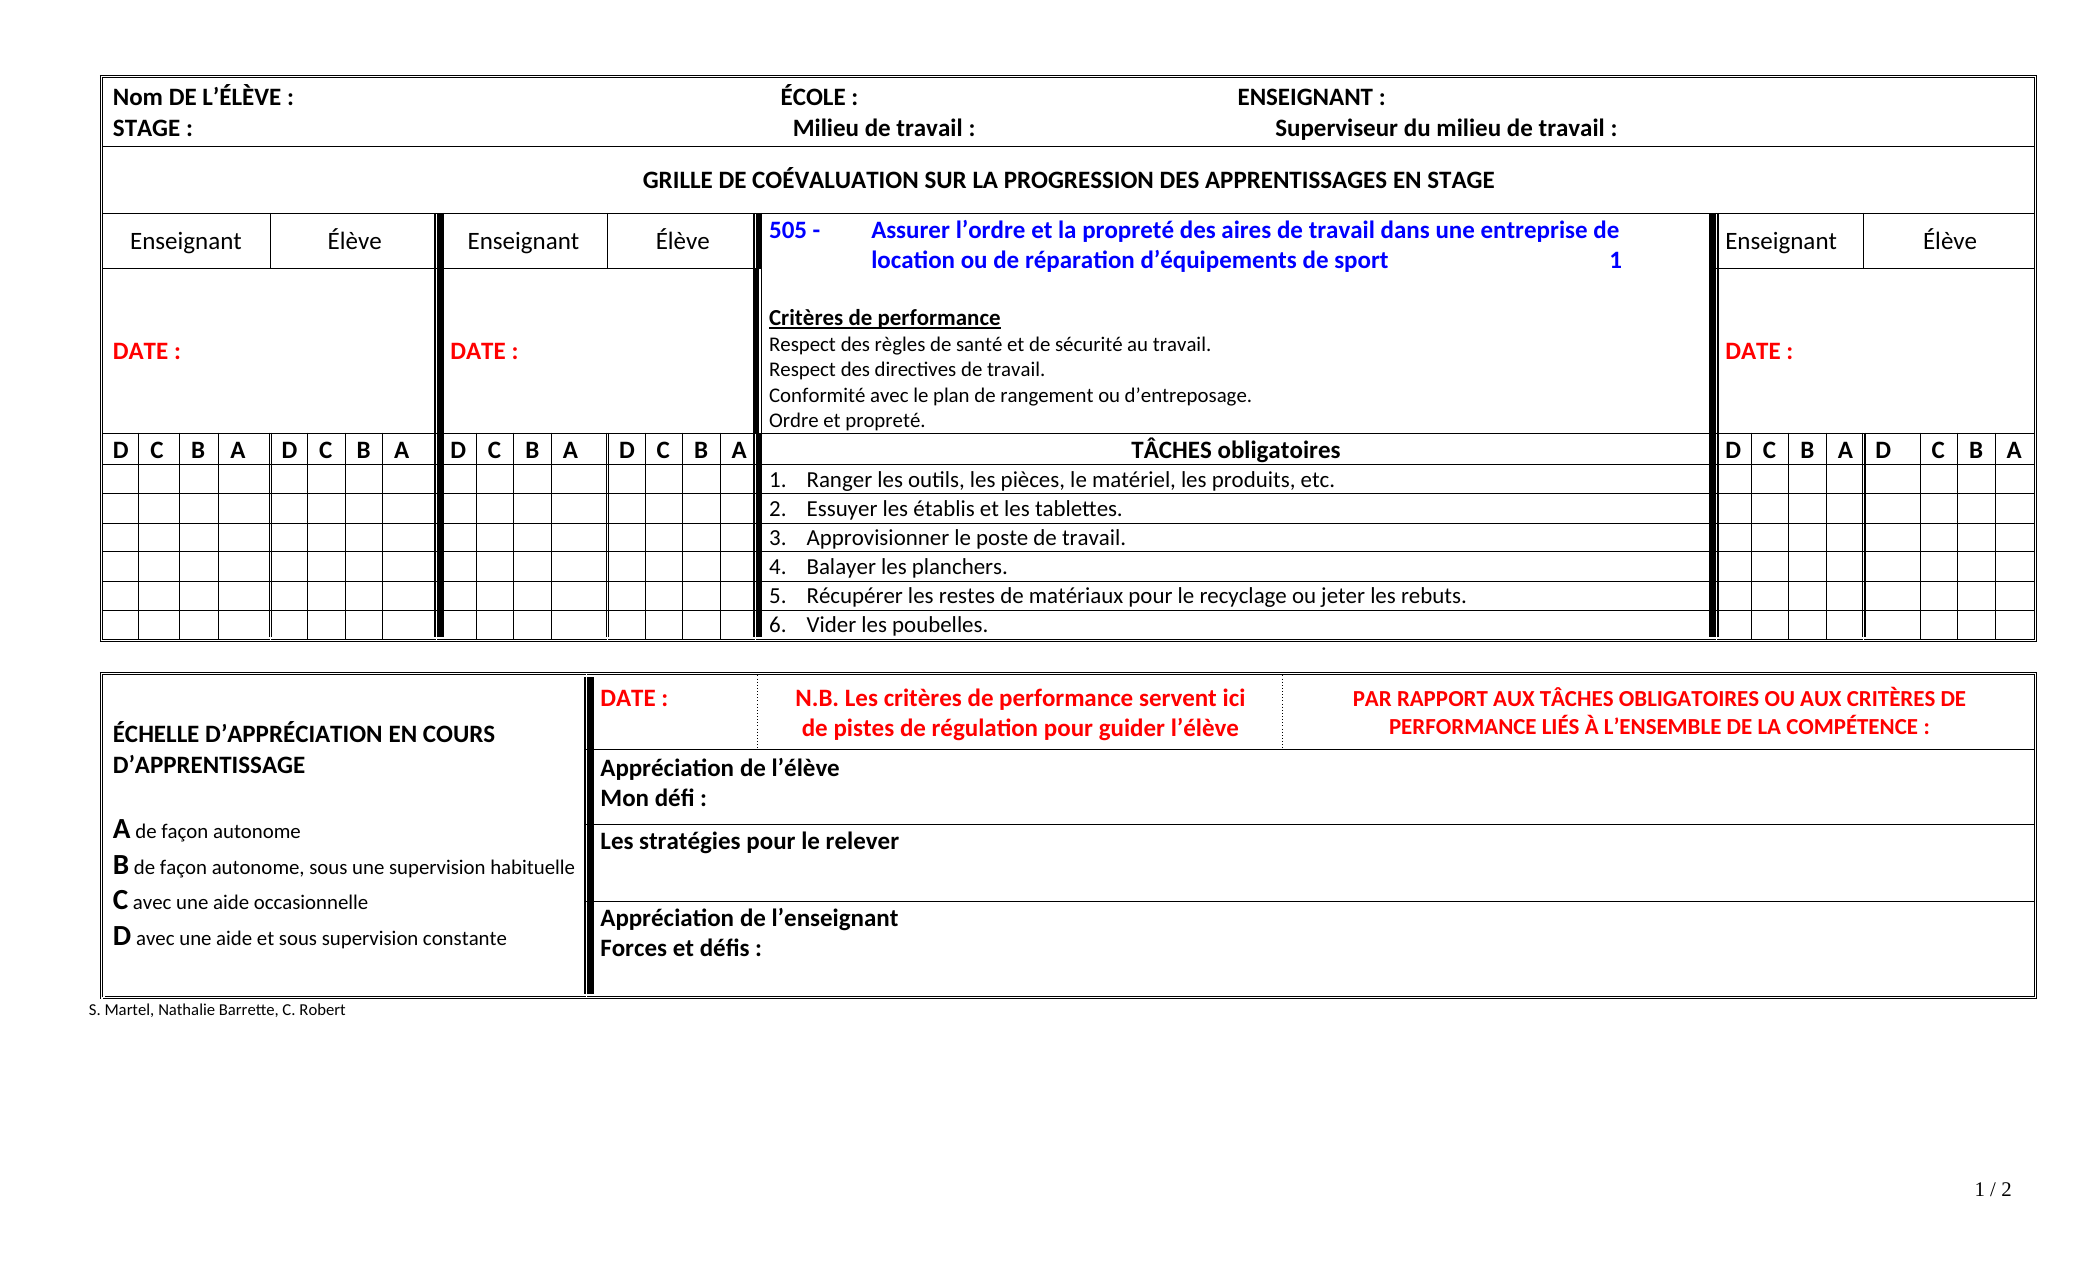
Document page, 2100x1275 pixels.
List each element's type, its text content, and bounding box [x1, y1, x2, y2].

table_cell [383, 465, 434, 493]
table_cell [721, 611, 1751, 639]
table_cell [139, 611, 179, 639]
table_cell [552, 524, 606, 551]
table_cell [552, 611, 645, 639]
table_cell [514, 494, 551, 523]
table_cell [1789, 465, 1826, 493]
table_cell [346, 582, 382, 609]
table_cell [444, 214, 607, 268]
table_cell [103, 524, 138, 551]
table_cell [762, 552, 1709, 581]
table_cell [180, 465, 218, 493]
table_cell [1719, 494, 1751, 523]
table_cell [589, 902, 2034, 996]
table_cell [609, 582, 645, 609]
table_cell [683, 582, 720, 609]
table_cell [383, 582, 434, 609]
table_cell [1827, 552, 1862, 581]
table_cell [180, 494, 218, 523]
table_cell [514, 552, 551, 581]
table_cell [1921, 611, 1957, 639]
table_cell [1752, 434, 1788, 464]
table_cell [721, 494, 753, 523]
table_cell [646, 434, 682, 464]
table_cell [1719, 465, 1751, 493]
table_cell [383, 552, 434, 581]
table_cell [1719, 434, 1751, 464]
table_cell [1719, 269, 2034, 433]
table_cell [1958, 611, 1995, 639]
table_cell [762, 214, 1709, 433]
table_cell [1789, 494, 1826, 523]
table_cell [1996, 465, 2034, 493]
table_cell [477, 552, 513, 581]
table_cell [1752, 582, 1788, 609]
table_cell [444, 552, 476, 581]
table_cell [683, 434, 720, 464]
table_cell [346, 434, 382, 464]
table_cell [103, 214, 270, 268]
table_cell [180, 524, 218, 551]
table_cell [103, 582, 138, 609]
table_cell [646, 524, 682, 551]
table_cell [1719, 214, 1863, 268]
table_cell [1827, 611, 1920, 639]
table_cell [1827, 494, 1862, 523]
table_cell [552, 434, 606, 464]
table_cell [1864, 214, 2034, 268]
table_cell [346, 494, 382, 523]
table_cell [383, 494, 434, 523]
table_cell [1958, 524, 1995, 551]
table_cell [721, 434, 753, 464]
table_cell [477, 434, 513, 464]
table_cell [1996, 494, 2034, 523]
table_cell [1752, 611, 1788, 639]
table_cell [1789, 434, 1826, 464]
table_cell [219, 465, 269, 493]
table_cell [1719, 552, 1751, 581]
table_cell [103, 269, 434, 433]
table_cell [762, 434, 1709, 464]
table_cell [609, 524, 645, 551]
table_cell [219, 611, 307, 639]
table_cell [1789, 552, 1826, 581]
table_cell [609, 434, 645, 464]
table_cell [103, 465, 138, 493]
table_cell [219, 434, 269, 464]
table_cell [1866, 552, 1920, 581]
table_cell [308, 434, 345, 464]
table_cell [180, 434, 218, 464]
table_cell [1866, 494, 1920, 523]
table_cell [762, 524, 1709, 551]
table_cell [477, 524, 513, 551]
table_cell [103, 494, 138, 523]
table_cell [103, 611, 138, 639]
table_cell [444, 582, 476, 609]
text S. Martel, Nathalie Barrette, C. Robert [89, 999, 2011, 1019]
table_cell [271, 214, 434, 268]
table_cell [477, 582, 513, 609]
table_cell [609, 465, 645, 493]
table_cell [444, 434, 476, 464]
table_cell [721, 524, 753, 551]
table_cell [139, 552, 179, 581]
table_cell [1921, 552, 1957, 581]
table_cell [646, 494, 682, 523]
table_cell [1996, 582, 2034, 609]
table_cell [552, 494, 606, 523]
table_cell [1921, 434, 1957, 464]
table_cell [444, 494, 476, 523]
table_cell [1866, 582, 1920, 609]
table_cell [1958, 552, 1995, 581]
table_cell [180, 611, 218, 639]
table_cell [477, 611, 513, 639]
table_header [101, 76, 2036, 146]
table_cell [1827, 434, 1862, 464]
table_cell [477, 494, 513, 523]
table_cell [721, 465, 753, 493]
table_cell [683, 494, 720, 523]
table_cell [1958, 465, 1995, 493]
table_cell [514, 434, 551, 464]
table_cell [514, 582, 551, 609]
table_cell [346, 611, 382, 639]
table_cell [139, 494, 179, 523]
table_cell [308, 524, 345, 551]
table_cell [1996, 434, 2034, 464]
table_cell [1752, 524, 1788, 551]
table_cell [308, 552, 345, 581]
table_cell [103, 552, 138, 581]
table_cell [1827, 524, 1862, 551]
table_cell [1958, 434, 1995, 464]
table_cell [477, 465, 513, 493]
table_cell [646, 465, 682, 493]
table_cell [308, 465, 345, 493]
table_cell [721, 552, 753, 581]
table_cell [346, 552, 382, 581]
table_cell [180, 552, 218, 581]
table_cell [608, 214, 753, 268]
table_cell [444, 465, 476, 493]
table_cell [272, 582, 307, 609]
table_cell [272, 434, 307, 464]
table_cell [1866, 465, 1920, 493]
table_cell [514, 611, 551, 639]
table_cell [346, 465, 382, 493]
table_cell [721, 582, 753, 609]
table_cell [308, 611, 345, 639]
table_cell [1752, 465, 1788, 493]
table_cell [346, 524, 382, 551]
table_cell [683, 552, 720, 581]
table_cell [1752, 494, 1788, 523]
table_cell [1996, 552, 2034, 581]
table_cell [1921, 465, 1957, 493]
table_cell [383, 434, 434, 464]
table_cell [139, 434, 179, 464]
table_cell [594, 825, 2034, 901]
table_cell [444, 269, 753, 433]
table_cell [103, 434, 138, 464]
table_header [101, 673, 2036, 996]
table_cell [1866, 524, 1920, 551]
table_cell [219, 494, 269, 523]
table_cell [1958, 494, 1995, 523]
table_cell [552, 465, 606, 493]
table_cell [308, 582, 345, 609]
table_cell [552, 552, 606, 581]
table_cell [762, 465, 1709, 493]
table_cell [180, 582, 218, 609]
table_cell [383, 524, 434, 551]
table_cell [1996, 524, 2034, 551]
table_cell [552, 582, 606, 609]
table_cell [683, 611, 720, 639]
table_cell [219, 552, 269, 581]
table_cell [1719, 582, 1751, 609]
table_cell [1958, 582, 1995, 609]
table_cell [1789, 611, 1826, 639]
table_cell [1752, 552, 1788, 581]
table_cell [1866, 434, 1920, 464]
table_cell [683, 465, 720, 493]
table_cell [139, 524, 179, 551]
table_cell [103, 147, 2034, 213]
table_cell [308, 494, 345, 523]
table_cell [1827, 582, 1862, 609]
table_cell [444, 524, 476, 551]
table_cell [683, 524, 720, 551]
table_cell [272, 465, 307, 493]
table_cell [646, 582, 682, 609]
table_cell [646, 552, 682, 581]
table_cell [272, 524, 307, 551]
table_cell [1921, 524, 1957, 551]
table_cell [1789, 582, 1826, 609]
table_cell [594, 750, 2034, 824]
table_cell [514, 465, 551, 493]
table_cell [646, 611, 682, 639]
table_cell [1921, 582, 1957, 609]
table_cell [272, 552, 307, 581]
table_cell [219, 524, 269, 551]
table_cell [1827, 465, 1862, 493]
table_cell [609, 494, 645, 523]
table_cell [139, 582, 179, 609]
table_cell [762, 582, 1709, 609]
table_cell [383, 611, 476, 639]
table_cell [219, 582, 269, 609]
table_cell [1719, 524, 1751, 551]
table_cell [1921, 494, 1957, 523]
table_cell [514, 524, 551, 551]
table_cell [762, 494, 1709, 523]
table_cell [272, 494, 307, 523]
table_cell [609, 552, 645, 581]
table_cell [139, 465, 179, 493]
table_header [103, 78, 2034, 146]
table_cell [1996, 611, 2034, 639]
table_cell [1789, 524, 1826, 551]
